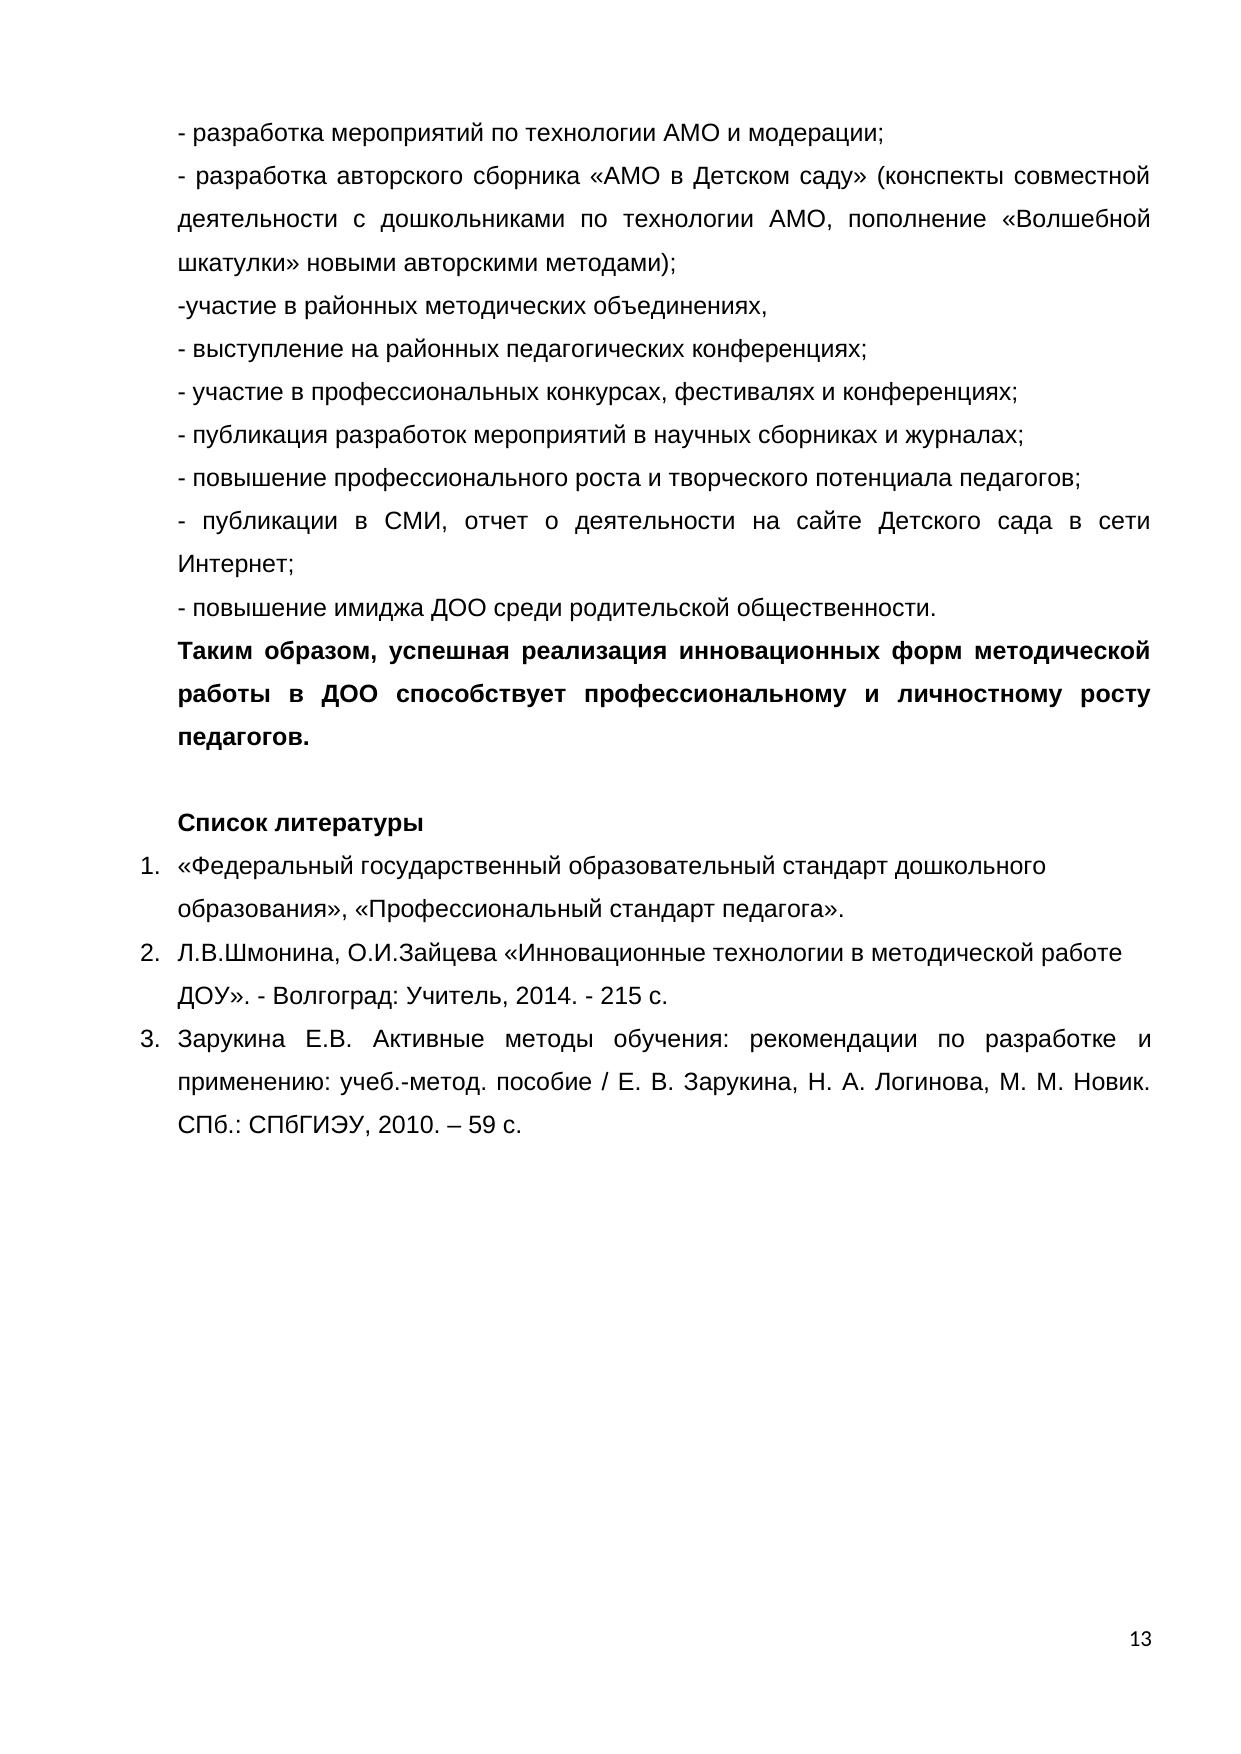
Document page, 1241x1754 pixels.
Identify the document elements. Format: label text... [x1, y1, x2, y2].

list Л.В.Шмонина, О.И.Зайцева «Инновационные технологии в методической работе ДОУ». - Волгоград: Учитель, 2014. - 215 с. [140, 937, 1152, 1009]
text - участие в профессиональных конкурсах, фестивалях и конференциях; [177, 377, 1152, 406]
list Зарукина Е.В. Активные методы обучения: рекомендации по разработке и применению: учеб.-метод. пособие / Е. В. Зарукина, Н. А. Логинова, М. М. Новик. СПб.: СПбГИЭУ, 2010. – 59 с. [140, 1024, 1152, 1139]
text - выступление на районных педагогических конференциях; [177, 334, 1152, 362]
text - повышение профессионального роста и творческого потенциала педагогов; [177, 463, 1152, 492]
text - публикация разработок мероприятий в научных сборниках и журналах; [177, 420, 1152, 449]
text - разработка мероприятий по технологии АМО и модерации; [177, 118, 1152, 147]
text - публикации в СМИ, отчет о деятельности на сайте Детского сада в сети Интернет; [177, 506, 1152, 578]
text - повышение имиджа ДОО среди родительской общественности. [177, 592, 1152, 621]
text Список литературы [177, 808, 1152, 837]
text Таким образом, успешная реализация инновационных форм методической работы в ДОО способствует профессиональному и личностному росту педагогов. [177, 636, 1152, 751]
list «Федеральный государственный образовательный стандарт дошкольного образования», «Профессиональный стандарт педагога». [140, 851, 1152, 923]
text -участие в районных методических объединениях, [177, 291, 1152, 319]
text - разработка авторского сборника «АМО в Детском саду» (конспекты совместной деятельности с дошкольниками по технологии АМО, пополнение «Волшебной шкатулки» новыми авторскими методами); [177, 161, 1152, 276]
